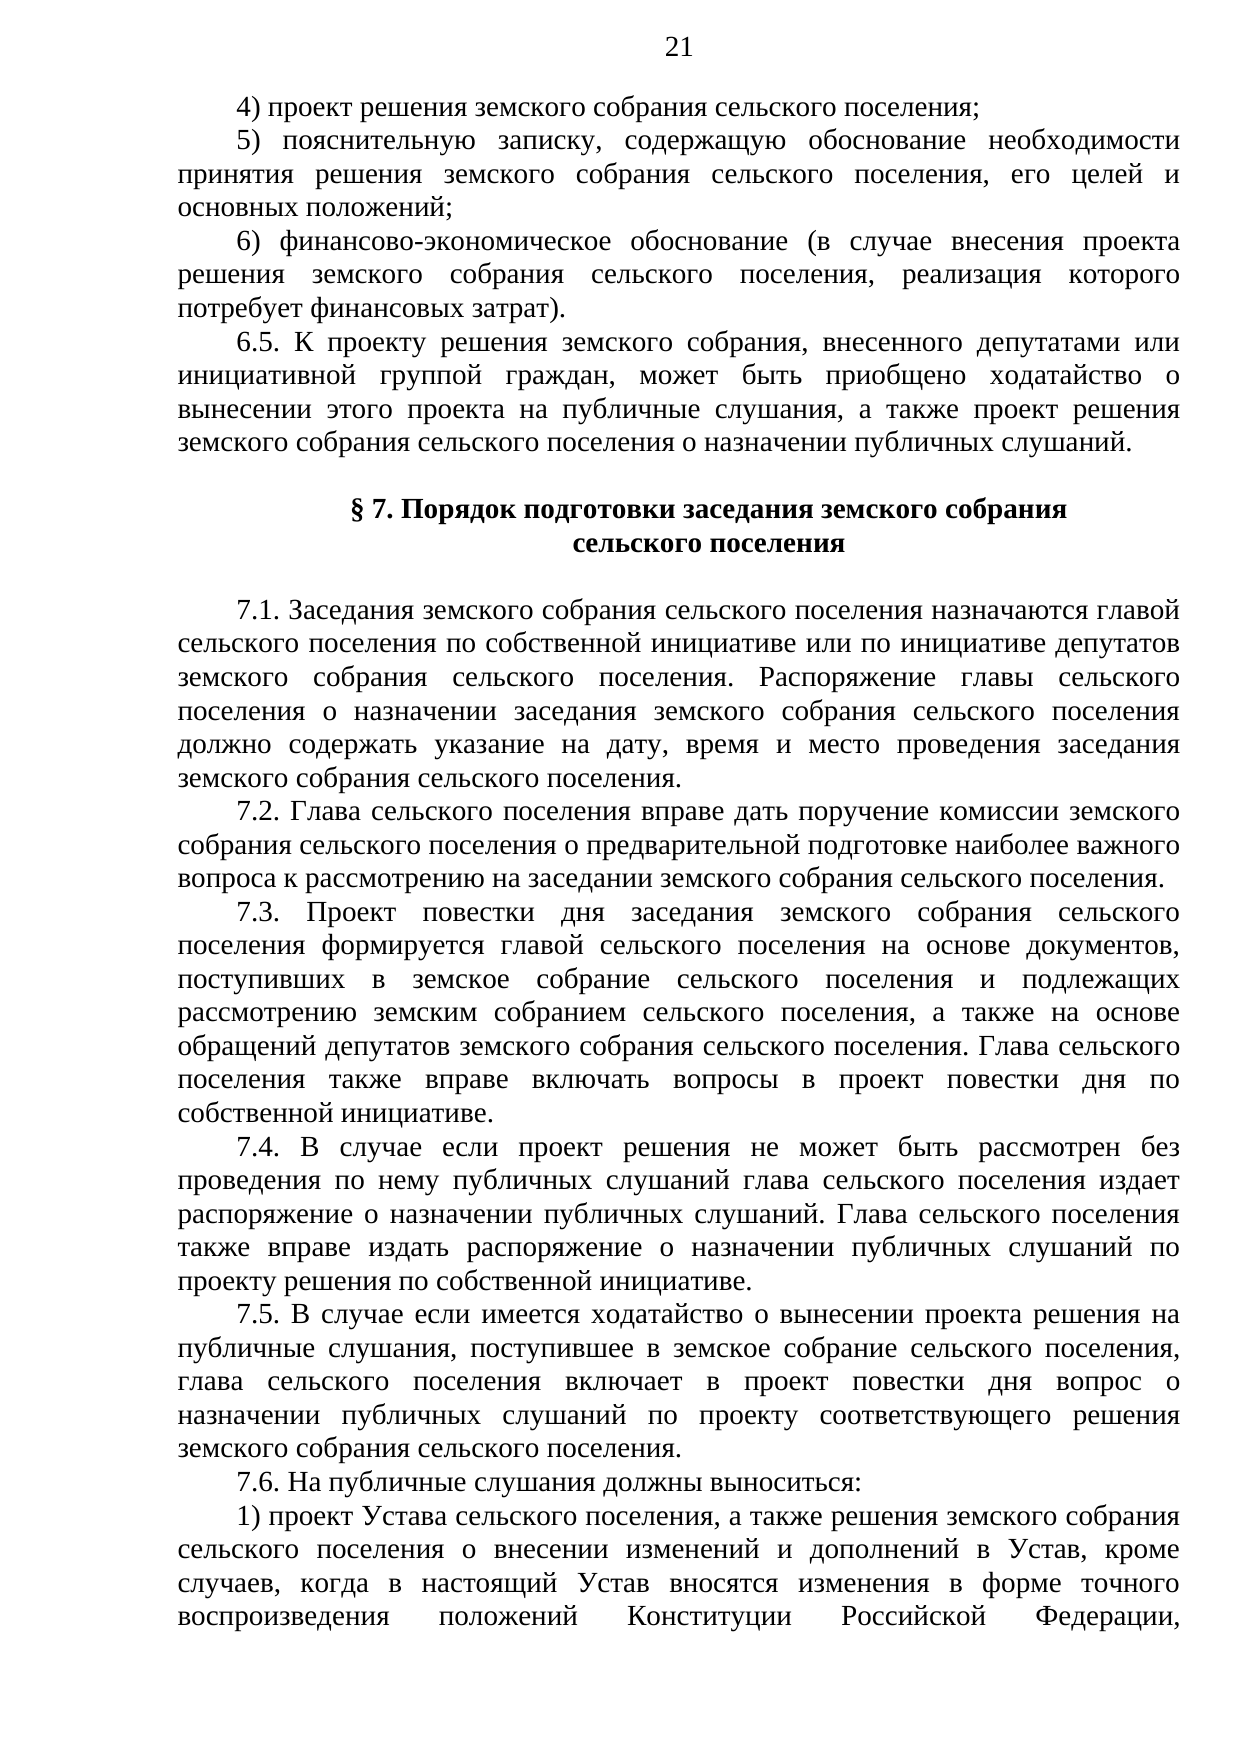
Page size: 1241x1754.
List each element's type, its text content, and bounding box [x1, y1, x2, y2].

text 7.5. В случае если имеется ходатайство о вынесении проекта решения на публичные слушания, поступившее в земское собрание сельского поселения, глава сельского поселения включает в проект повестки дня вопрос о назначении публичных слушаний по проекту соответствующего решения земского собрания сельского поселения. [177, 1296, 1181, 1464]
text 7.2. Глава сельского поселения вправе дать поручение комиссии земского собрания сельского поселения о предварительной подготовке наиболее важного вопроса к рассмотрению на заседании земского собрания сельского поселения. [177, 793, 1181, 894]
text 6) финансово-экономическое обоснование (в случае внесения проекта решения земского собрания сельского поселения, реализация которого потребует финансовых затрат). [177, 223, 1181, 324]
text 7.4. В случае если проект решения не может быть рассмотрен без проведения по нему публичных слушаний глава сельского поселения издает распоряжение о назначении публичных слушаний. Глава сельского поселения также вправе издать распоряжение о назначении публичных слушаний по проекту решения по собственной инициативе. [177, 1129, 1181, 1296]
text 6.5. К проекту решения земского собрания, внесенного депутатами или инициативной группой граждан, может быть приобщено ходатайство о вынесении этого проекта на публичные слушания, а также проект решения земского собрания сельского поселения о назначении публичных слушаний. [177, 324, 1181, 458]
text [177, 1498, 1181, 1632]
text 7.6. На публичные слушания должны выноситься: [177, 1464, 1181, 1498]
text § 7. Порядок подготовки заседания земского собрания [177, 491, 1181, 525]
text сельского поселения [177, 525, 1181, 558]
text 4) проект решения земского собрания сельского поселения; [177, 89, 1181, 122]
text 7.1. Заседания земского собрания сельского поселения назначаются главой сельского поселения по собственной инициативе или по инициативе депутатов земского собрания сельского поселения. Распоряжение главы сельского поселения о назначении заседания земского собрания сельского поселения должно содержать указание на дату, время и место проведения заседания земского собрания сельского поселения. [177, 592, 1181, 793]
text 5) пояснительную записку, содержащую обоснование необходимости принятия решения земского собрания сельского поселения, его целей и основных положений; [177, 122, 1181, 223]
text 7.3. Проект повестки дня заседания земского собрания сельского поселения формируется главой сельского поселения на основе документов, поступивших в земское собрание сельского поселения и подлежащих рассмотрению земским собранием сельского поселения, а также на основе обращений депутатов земского собрания сельского поселения. Глава сельского поселения также вправе включать вопросы в проект повестки дня по собственной инициативе. [177, 894, 1181, 1129]
